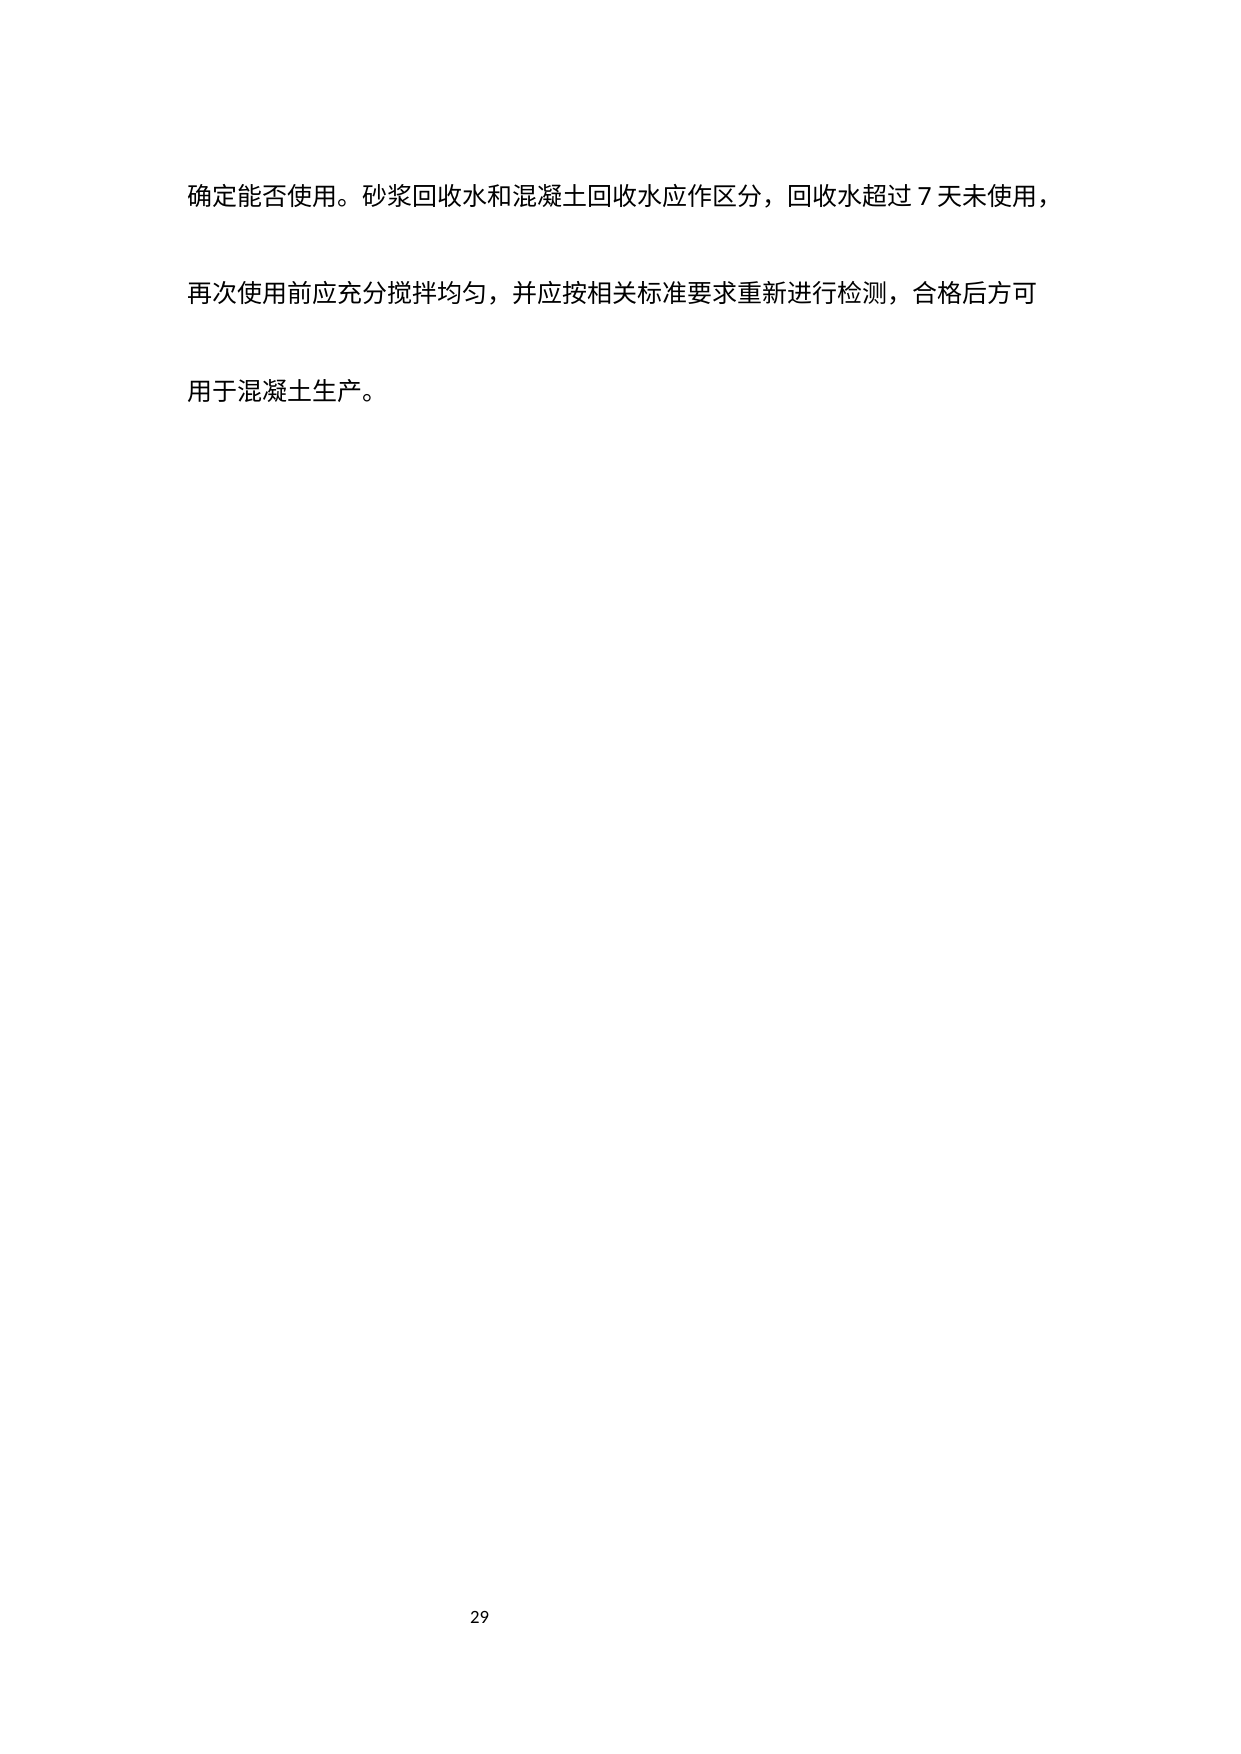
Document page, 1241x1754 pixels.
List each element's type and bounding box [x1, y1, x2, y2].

text [187, 162, 1053, 422]
